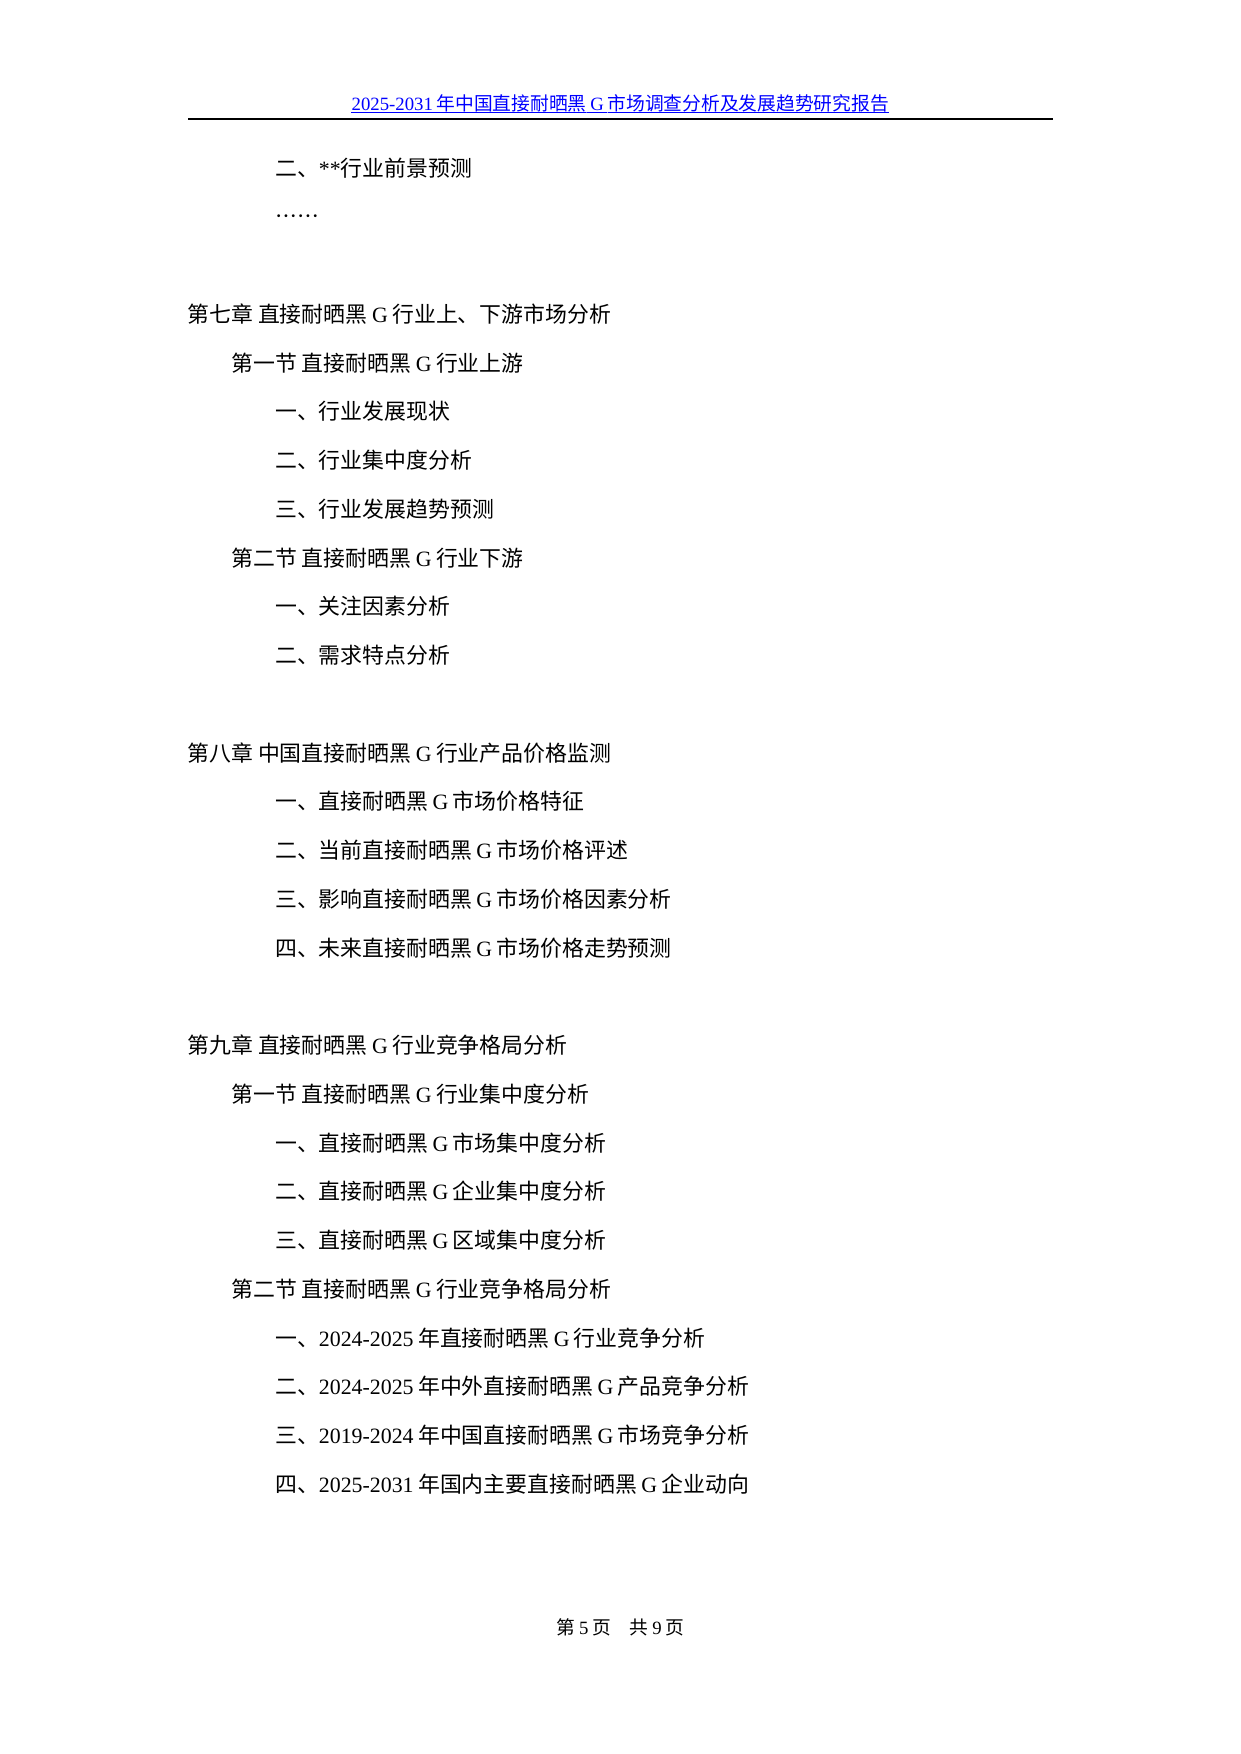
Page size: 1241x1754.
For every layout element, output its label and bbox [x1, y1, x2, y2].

text [187, 150, 1053, 1499]
